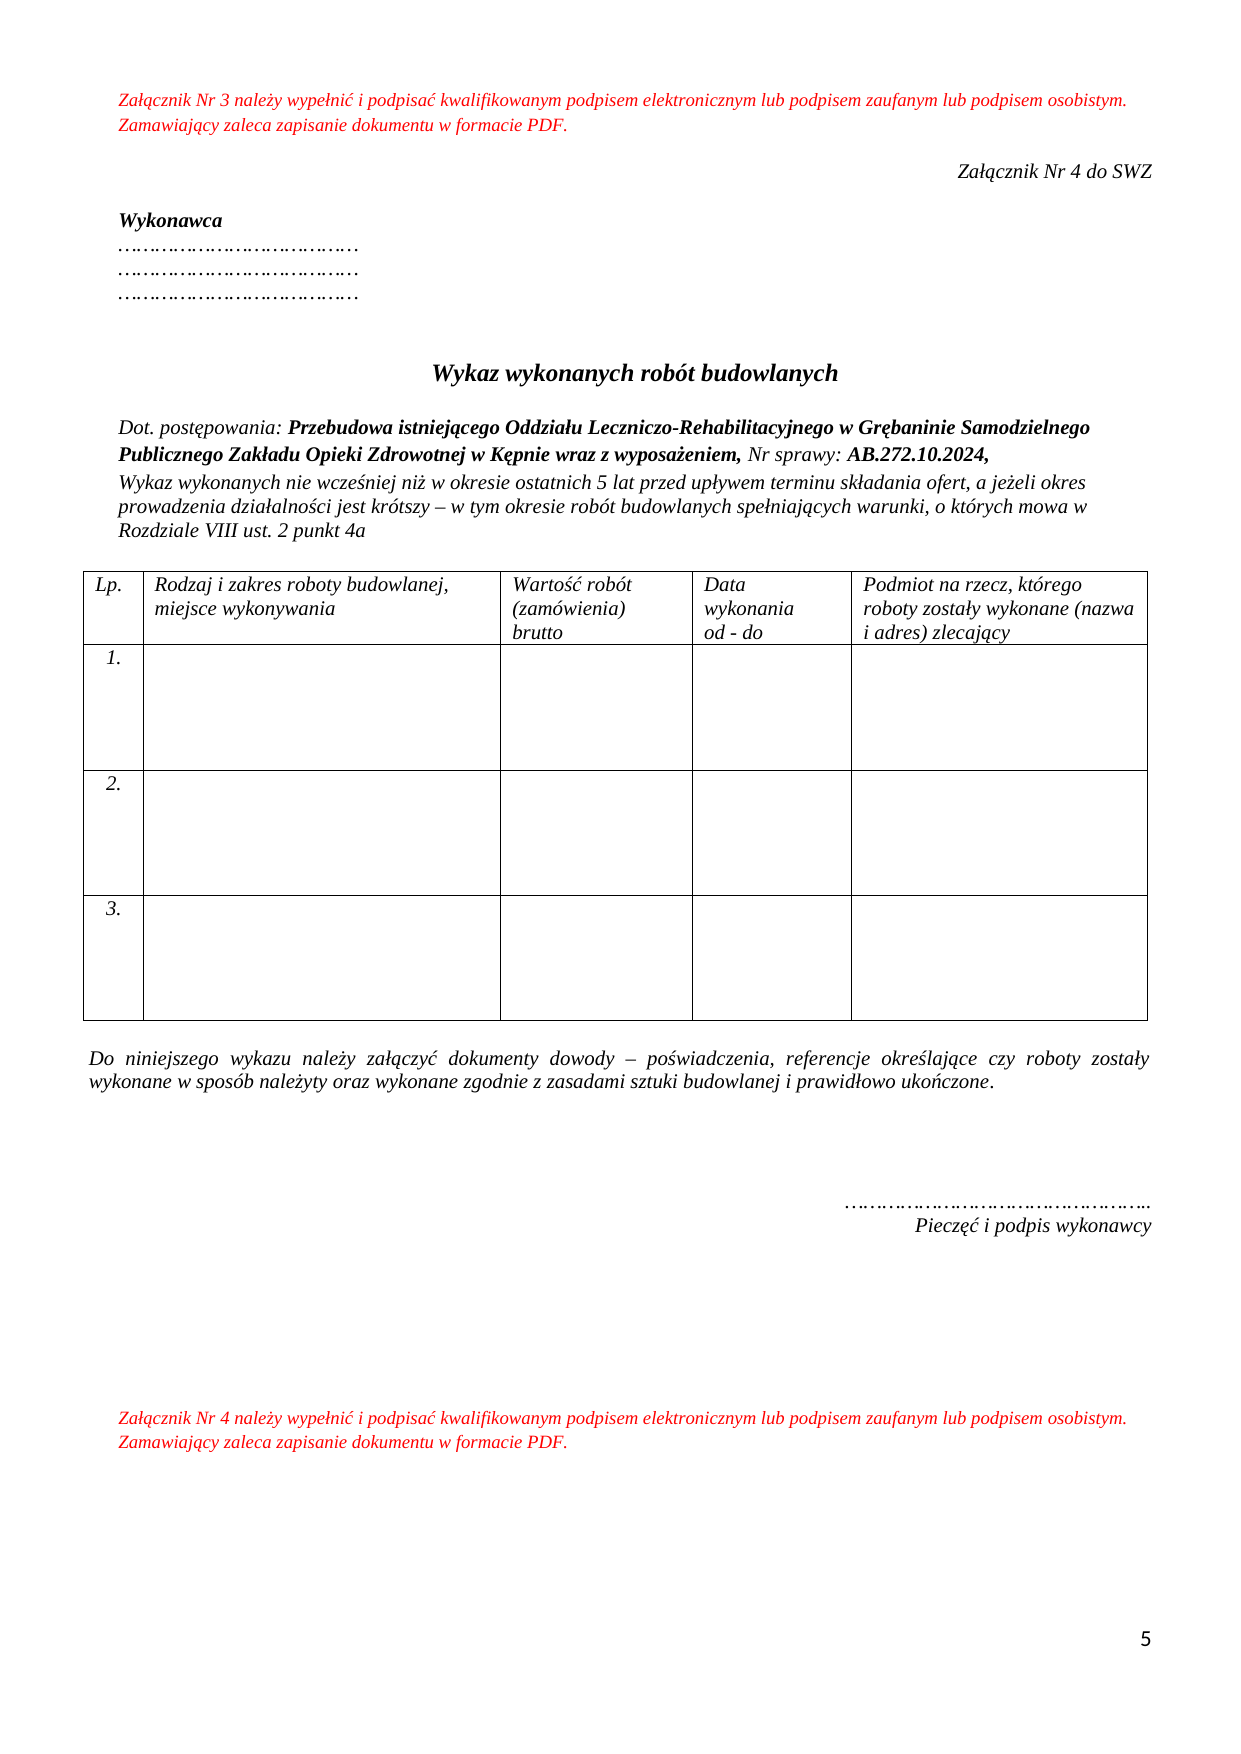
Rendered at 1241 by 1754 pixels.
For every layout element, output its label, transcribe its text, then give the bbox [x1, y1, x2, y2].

table_cell [852, 771, 1147, 895]
text ………………………………… [118, 256, 1152, 280]
table_header Lp. [84, 572, 143, 644]
table_cell 1. [84, 645, 143, 769]
text Do niniejszego wykazu należy załączyć dokumenty dowody – poświadczenia, referencje określające czy roboty zostały wykonane w sposób należyty oraz wykonane zgodnie z zasadami sztuki budowlanej i prawidłowo ukończone. [88, 1045, 1152, 1093]
text Wykaz wykonanych nie wcześniej niż w okresie ostatnich 5 lat przed upływem terminu składania ofert, a jeżeli okres prowadzenia działalności jest krótszy – w tym okresie robót budowlanych spełniających warunki, o których mowa w Rozdziale VIII ust. 2 punkt 4a [118, 470, 1152, 542]
text Wykonawca [118, 207, 1152, 232]
table_cell [144, 896, 500, 1020]
text ………………………………………….. [118, 1189, 1152, 1213]
table_cell [852, 645, 1147, 769]
table_cell [693, 771, 851, 895]
table_cell 3. [84, 896, 143, 1020]
table_cell [144, 771, 500, 895]
text Załącznik Nr 4 do SWZ [118, 159, 1152, 183]
table_cell [693, 896, 851, 1020]
table_cell [501, 771, 692, 895]
text Załącznik Nr 3 należy wypełnić i podpisać kwalifikowanym podpisem elektronicznym lub podpisem zaufanym lub podpisem osobistym. Zamawiający zaleca zapisanie dokumentu w formacie PDF. [118, 89, 1152, 135]
table_cell [501, 645, 692, 769]
table_header Wartość robót (zamówienia) brutto [501, 572, 692, 644]
text Dot. postępowania: Przebudowa istniejącego Oddziału Leczniczo-Rehabilitacyjnego w Grębaninie Samodzielnego Publicznego Zakładu Opieki Zdrowotnej w Kępnie wraz z wyposażeniem, Nr sprawy: AB.272.10.2024, [118, 415, 1152, 466]
text Wykaz wykonanych robót budowlanych [118, 358, 1152, 386]
table_cell [144, 645, 500, 769]
table_cell [501, 896, 692, 1020]
table_cell [693, 645, 851, 769]
table_header Podmiot na rzecz, którego roboty zostały wykonane (nazwa i adres) zlecający [852, 572, 1147, 644]
table_cell [852, 896, 1147, 1020]
table_header Rodzaj i zakres roboty budowlanej, miejsce wykonywania [144, 572, 500, 644]
table_cell 2. [84, 771, 143, 895]
text ………………………………… [118, 280, 1152, 304]
table_header Data wykonania od - do [693, 572, 851, 644]
text ………………………………… [118, 232, 1152, 256]
text Pieczęć i podpis wykonawcy [118, 1213, 1152, 1237]
text Załącznik Nr 4 należy wypełnić i podpisać kwalifikowanym podpisem elektronicznym lub podpisem zaufanym lub podpisem osobistym. Zamawiający zaleca zapisanie dokumentu w formacie PDF. [118, 1407, 1152, 1453]
